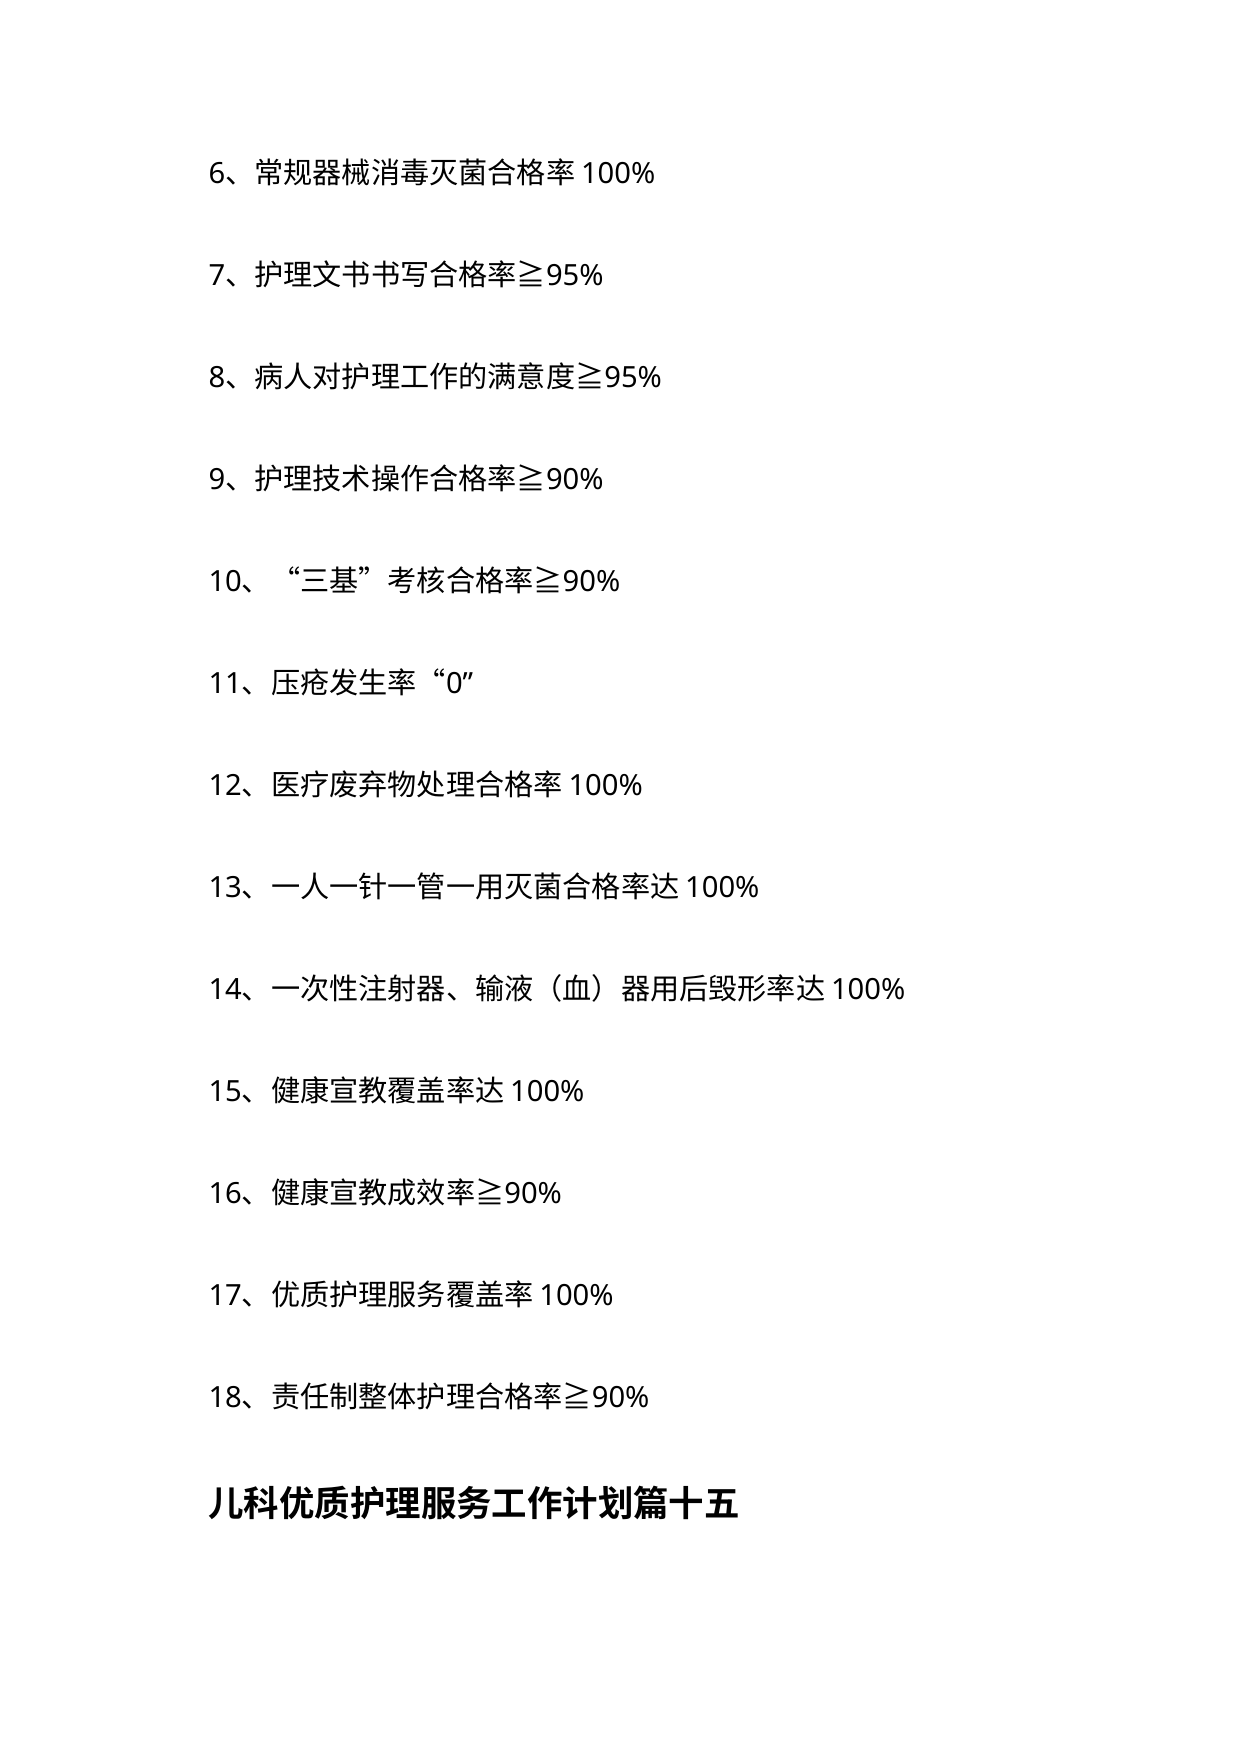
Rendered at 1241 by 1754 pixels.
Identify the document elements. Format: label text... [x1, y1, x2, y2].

text 6、常规器械消毒灭菌合格率100% [150, 150, 1090, 192]
text 18、责任制整体护理合格率≧90% [150, 1374, 1090, 1416]
text 9、护理技术操作合格率≧90% [150, 456, 1090, 498]
text 15、健康宣教覆盖率达100% [150, 1068, 1090, 1110]
text 14、一次性注射器、输液（血）器用后毁形率达100% [150, 966, 1090, 1008]
text 8、病人对护理工作的满意度≧95% [150, 354, 1090, 396]
text 13、一人一针一管一用灭菌合格率达100% [150, 864, 1090, 906]
text 7、护理文书书写合格率≧95% [150, 252, 1090, 294]
text 16、健康宣教成效率≧90% [150, 1170, 1090, 1212]
text 儿科优质护理服务工作计划篇十五 [150, 1476, 1090, 1527]
text 11、压疮发生率“0” [150, 660, 1090, 702]
text 17、优质护理服务覆盖率100% [150, 1272, 1090, 1314]
text 10、“三基”考核合格率≧90% [150, 558, 1090, 600]
text 12、医疗废弃物处理合格率100% [150, 762, 1090, 804]
